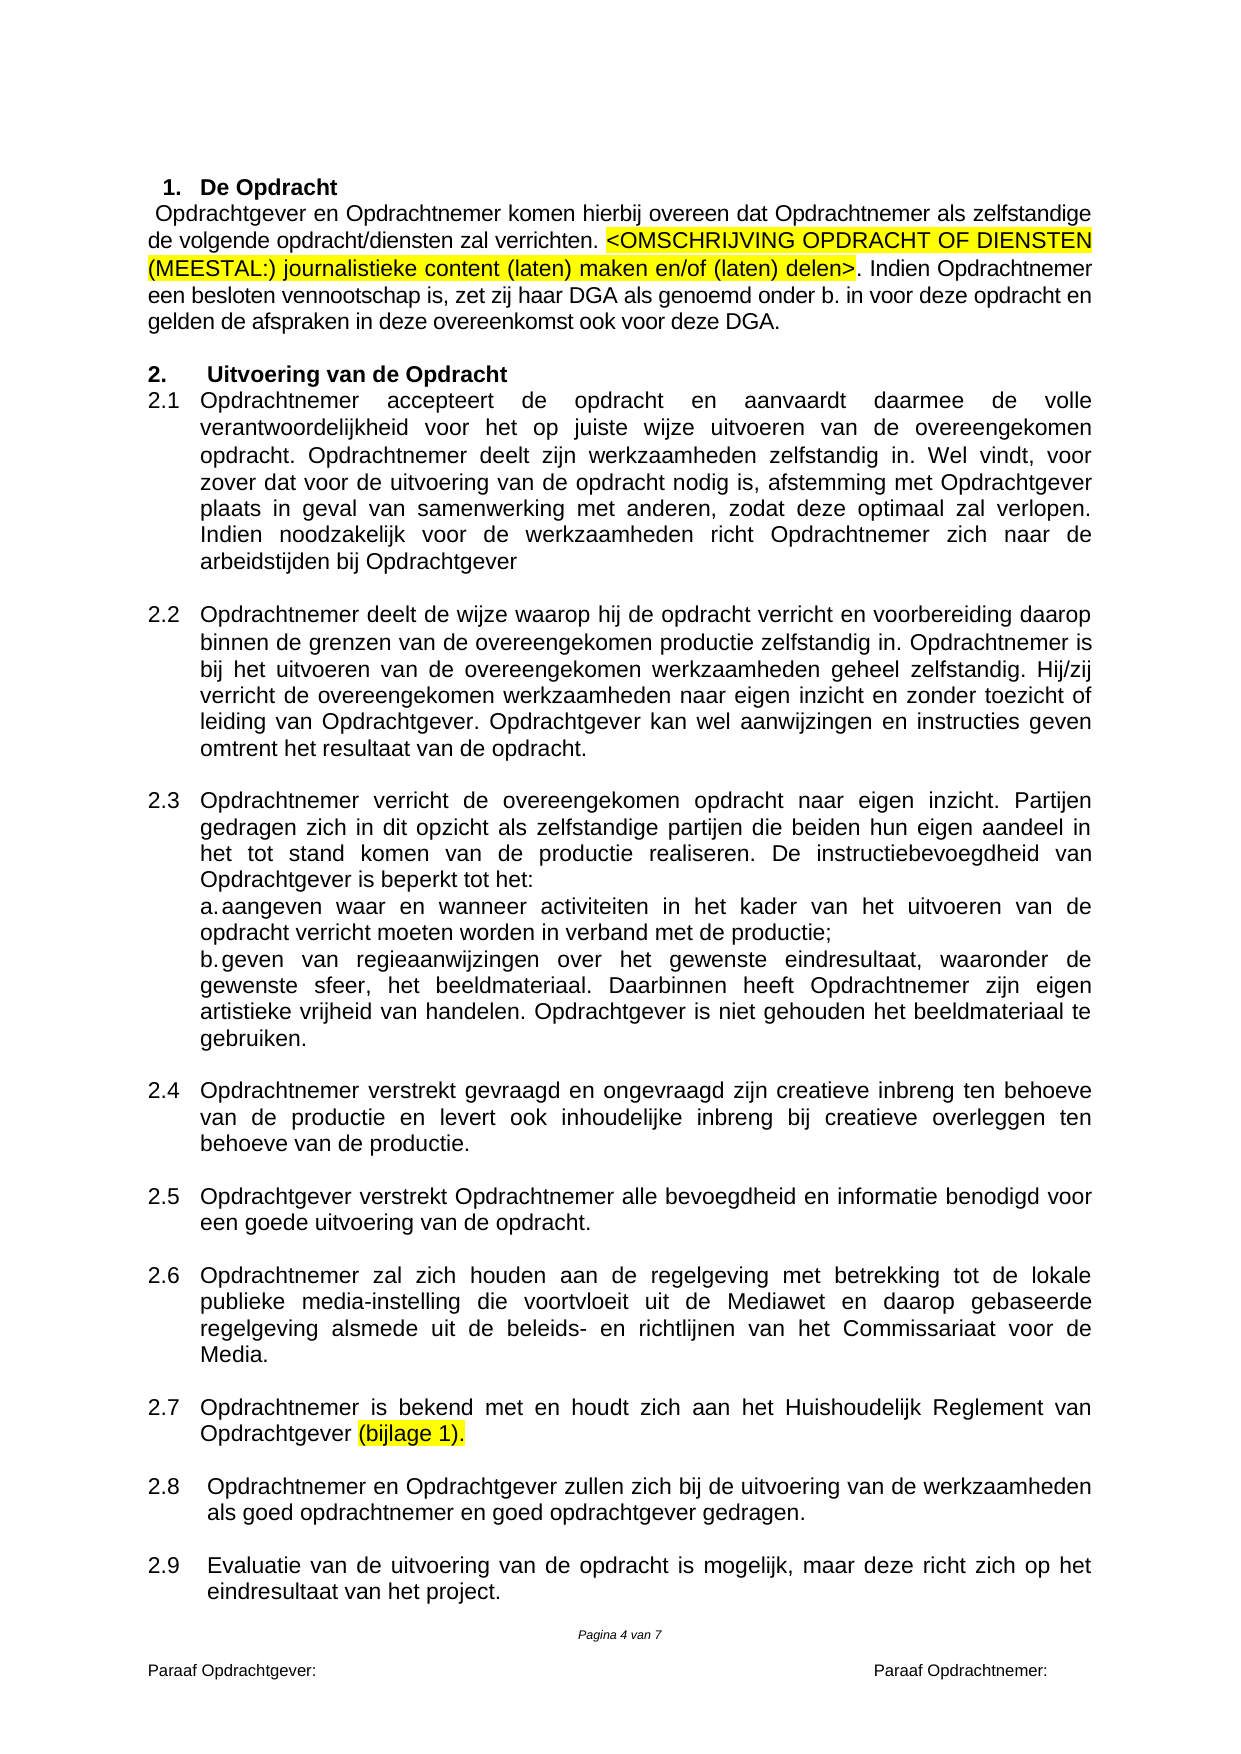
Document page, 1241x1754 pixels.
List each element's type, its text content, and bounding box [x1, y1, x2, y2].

list Uitvoering van de Opdracht [148, 361, 1124, 387]
text 2.6 Opdrachtnemer zal zich houden aan de regelgeving met betrekking tot de lokale publieke media-instelling die voortvloeit uit de Mediawet en daarop gebaseerde regelgeving alsmede uit de beleids- en richtlijnen van het Commissariaat voor de Media. [148, 1262, 1092, 1367]
text 2.4 Opdrachtnemer verstrekt gevraagd en ongevraagd zijn creatieve inbreng ten behoeve van de productie en levert ook inhoudelijke inbreng bij creatieve overleggen ten behoeve van de productie. [148, 1077, 1092, 1156]
list Evaluatie van de uitvoering van de opdracht is mogelijk, maar deze richt zich op het eindresultaat van het project. [148, 1552, 1092, 1604]
text 2.2 Opdrachtnemer deelt de wijze waarop hij de opdracht verricht en voorbereiding daarop binnen de grenzen van de overeengekomen productie zelfstandig in. Opdrachtnemer is bij het uitvoeren van de overeengekomen werkzaamheden geheel zelfstandig. Hij/zij verricht de overeengekomen werkzaamheden naar eigen inzicht en zonder toezicht of leiding van Opdrachtgever. Opdrachtgever kan wel aanwijzingen en instructies geven omtrent het resultaat van de opdracht. [148, 601, 1092, 761]
text 2.1 Opdrachtnemer accepteert de opdracht en aanvaardt daarmee de volle verantwoordelijkheid voor het op juiste wijze uitvoeren van de overeengekomen opdracht. Opdrachtnemer deelt zijn werkzaamheden zelfstandig in. Wel vindt, voor zover dat voor de uitvoering van de opdracht nodig is, afstemming met Opdrachtgever plaats in geval van samenwerking met anderen, zodat deze optimaal zal verlopen. Indien noodzakelijk voor de werkzaamheden richt Opdrachtnemer zich naar de arbeidstijden bij Opdrachtgever [148, 387, 1092, 574]
text 2.7 Opdrachtnemer is bekend met en houdt zich aan het Huishoudelijk Reglement van Opdrachtgever (bijlage 1). [148, 1393, 1092, 1446]
list Opdrachtnemer en Opdrachtgever zullen zich bij de uitvoering van de werkzaamheden als goed opdrachtnemer en goed opdrachtgever gedragen. [148, 1473, 1092, 1525]
text 2.3 Opdrachtnemer verricht de overeengekomen opdracht naar eigen inzicht. Partijen gedragen zich in dit opzicht als zelfstandige partijen die beiden hun eigen aandeel in het tot stand komen van de productie realiseren. De instructiebevoegdheid van Opdrachtgever is beperkt tot het: [148, 787, 1092, 893]
text Opdrachtgever en Opdrachtnemer komen hierbij overeen dat Opdrachtnemer als zelfstandige de volgende opdracht/diensten zal verrichten. <OMSCHRIJVING OPDRACHT OF DIENSTEN (MEESTAL:) journalistieke content (laten) maken en/of (laten) delen>. Indien Opdrachtnemer een besloten vennootschap is, zet zij haar DGA als genoemd onder b. in voor deze opdracht en gelden de afspraken in deze overeenkomst ook voor deze DGA. [148, 200, 1092, 334]
list De Opdracht [162, 174, 1092, 200]
text b. geven van regieaanwijzingen over het gewenste eindresultaat, waaronder de gewenste sfeer, het beeldmateriaal. Daarbinnen heeft Opdrachtnemer zijn eigen artistieke vrijheid van handelen. Opdrachtgever is niet gehouden het beeldmateriaal te gebruiken. [148, 946, 1092, 1051]
text 2.5 Opdrachtgever verstrekt Opdrachtnemer alle bevoegdheid en informatie benodigd voor een goede uitvoering van de opdracht. [148, 1183, 1092, 1235]
text a. aangeven waar en wanneer activiteiten in het kader van het uitvoeren van de opdracht verricht moeten worden in verband met de productie; [148, 893, 1092, 946]
